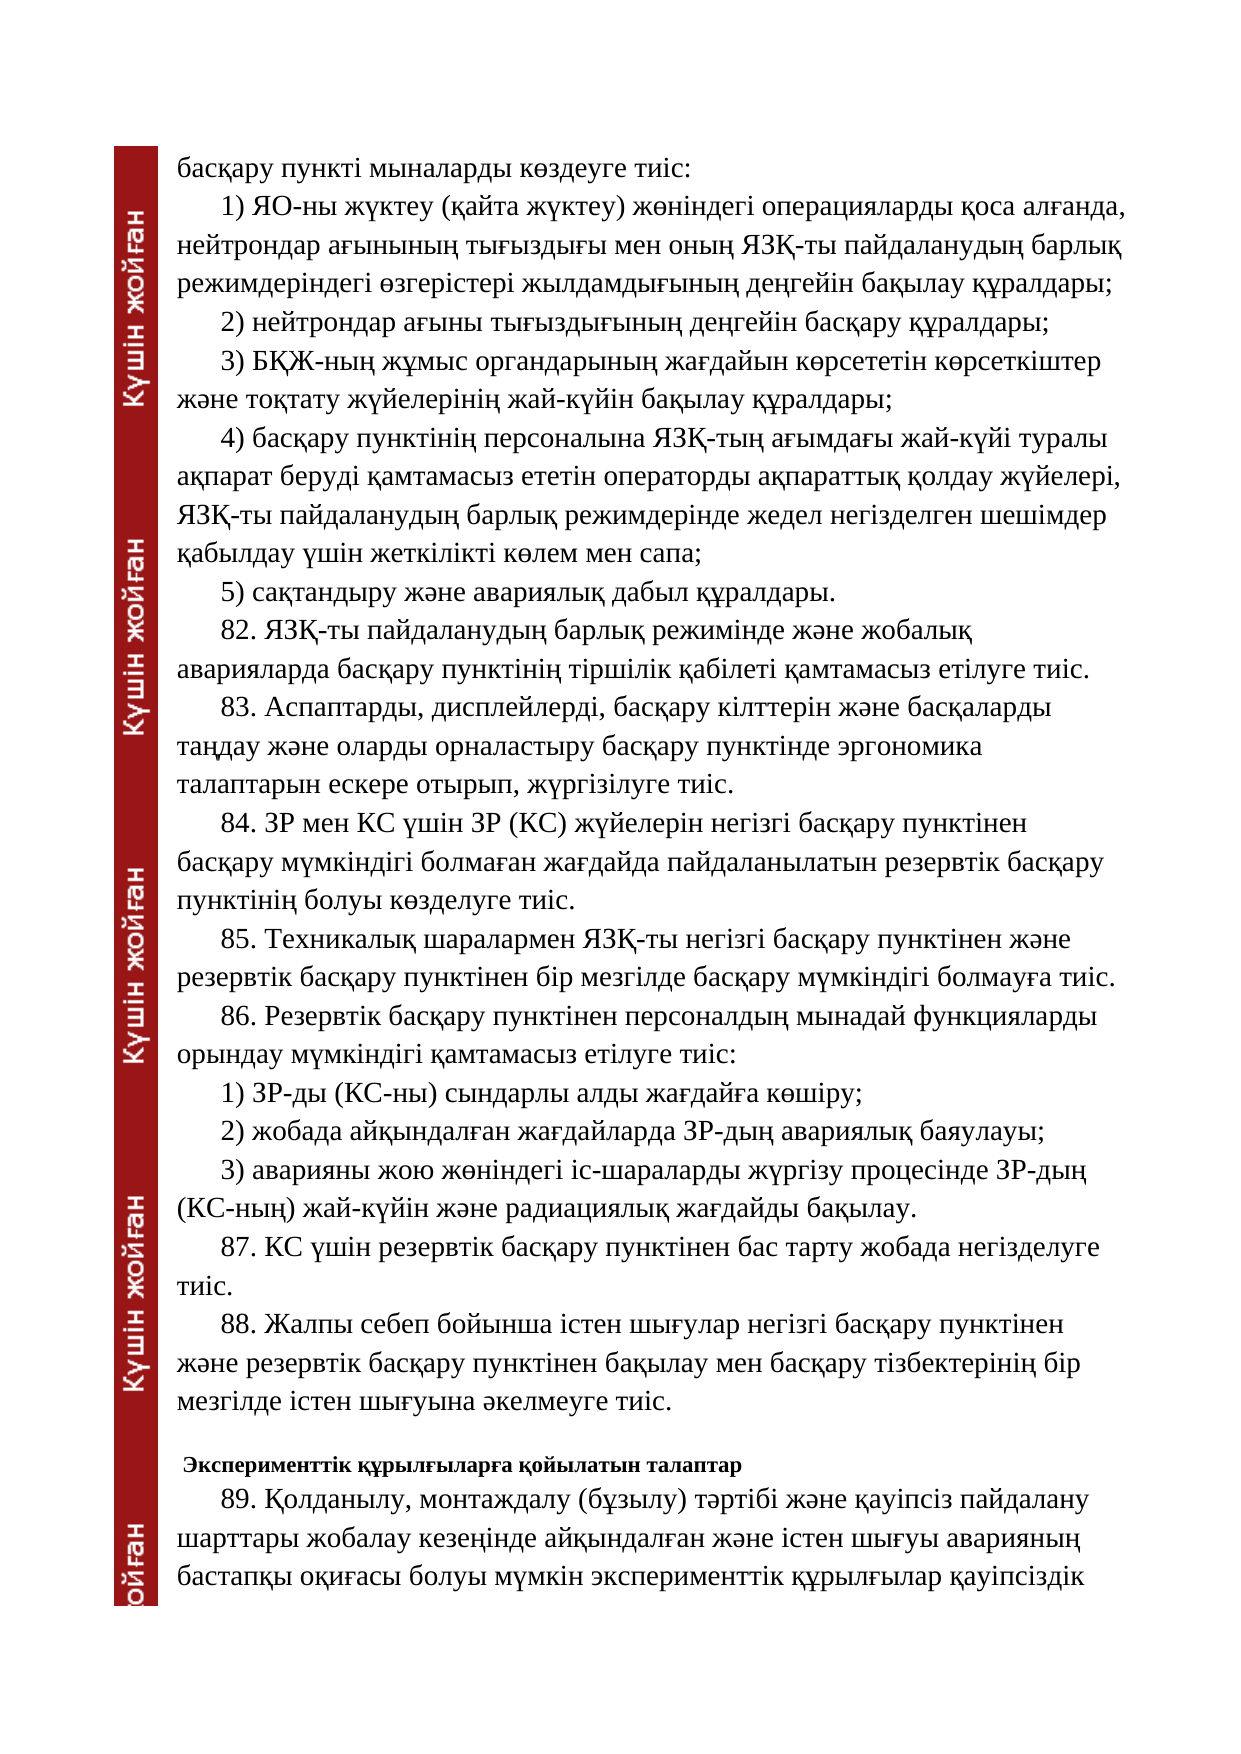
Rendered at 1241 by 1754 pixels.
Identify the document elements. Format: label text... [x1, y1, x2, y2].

picture [114, 146, 158, 150]
picture [114, 1592, 158, 1606]
text Эксперименттік құрылғыларға қойылатын талаптар [112, 1451, 1128, 1477]
picture [114, 1477, 158, 1481]
picture [114, 1447, 158, 1451]
